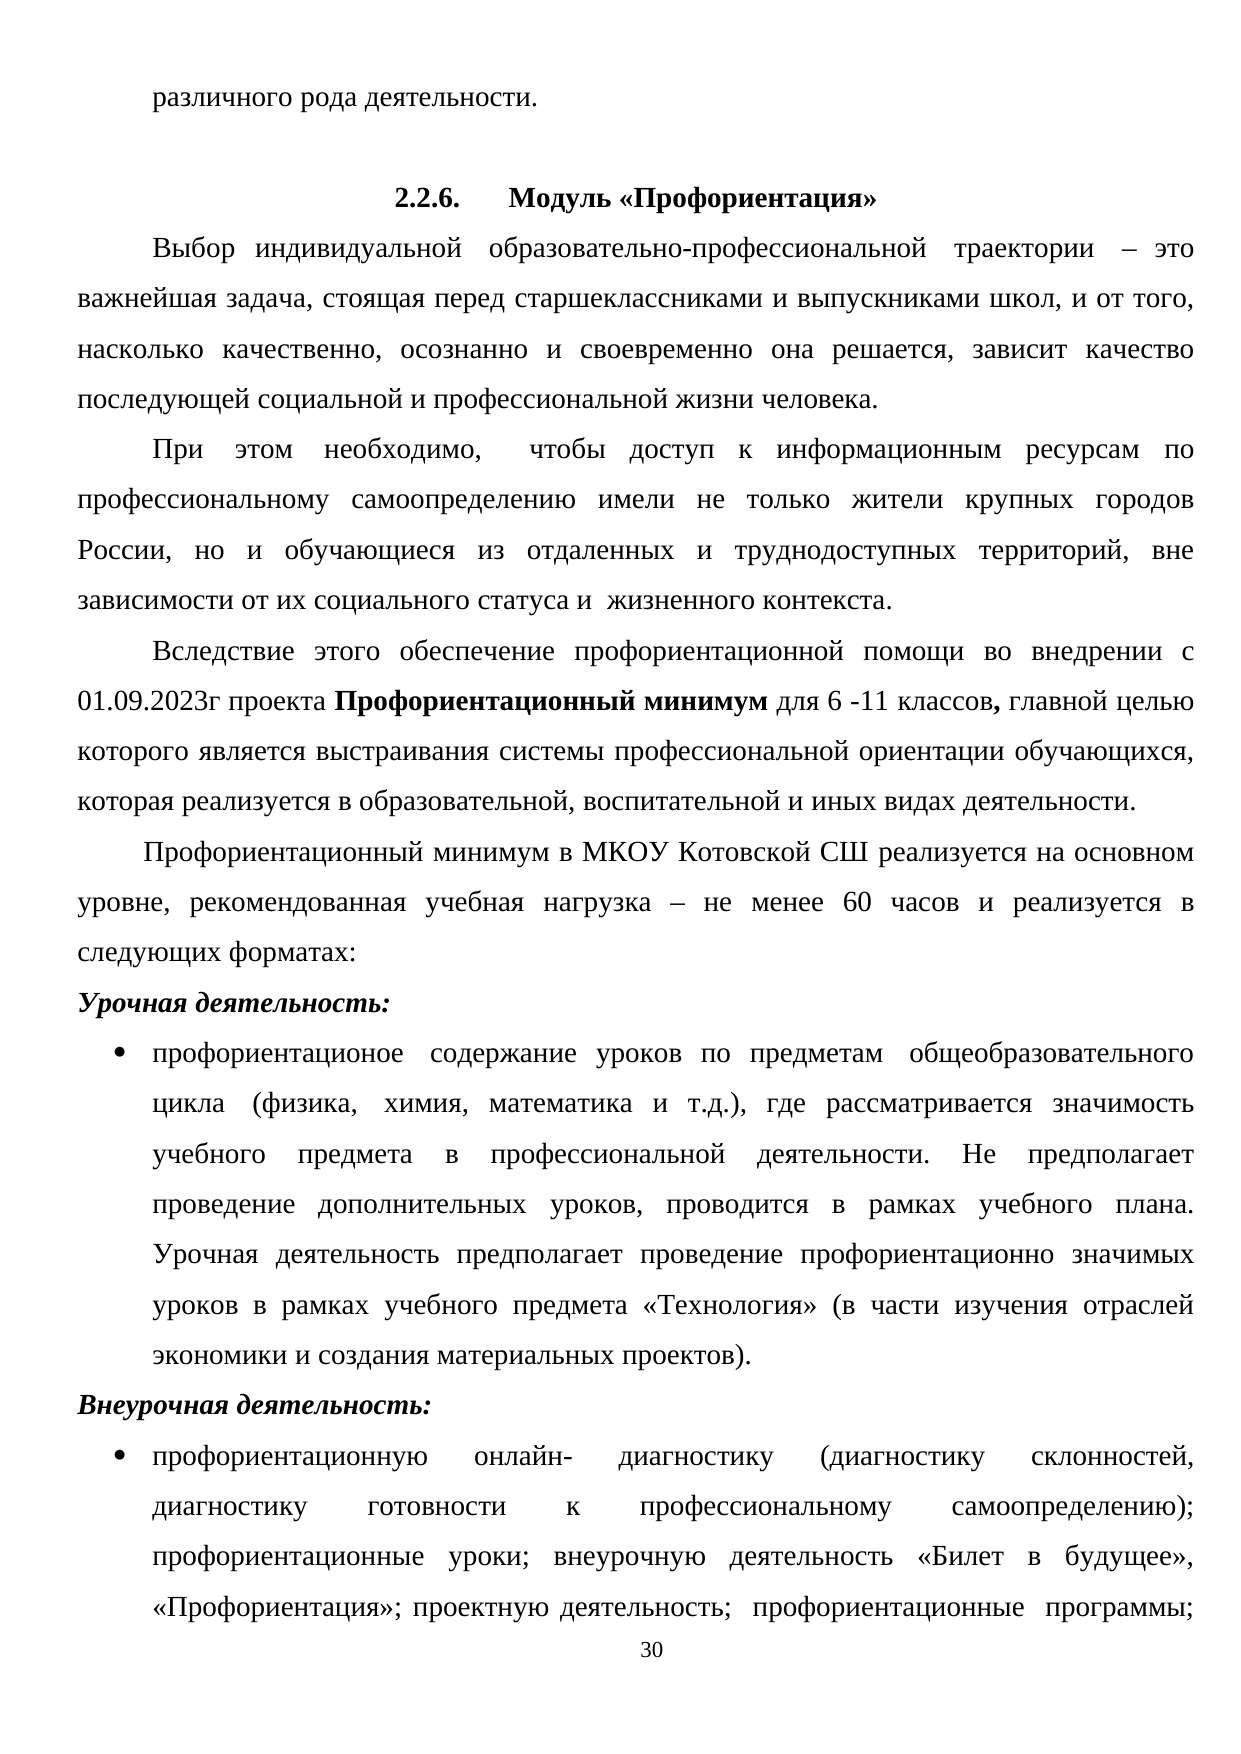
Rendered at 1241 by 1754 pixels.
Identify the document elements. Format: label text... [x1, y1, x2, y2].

subtitle Модуль «Профориентация» [77, 180, 1194, 213]
text Вследствие этого обеспечение профориентационной помощи во внедрении с 01.09.2023г проекта Профориентационный минимум для 6 -11 классов, главной целью которого является выстраивания системы профессиональной ориентации обучающихся, которая реализуется в образовательной, воспитательной и иных видах деятельности. [77, 633, 1194, 817]
text Внеурочная деятельность: [77, 1387, 1194, 1421]
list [114, 1438, 1194, 1622]
text Урочная деятельность: [77, 985, 1194, 1018]
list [114, 79, 1194, 113]
list профориентационое содержание уроков по предметам общеобразовательного цикла (физика, химия, математика и т.д.), где рассматривается значимость учебного предмета в профессиональной деятельности. Не предполагает проведение дополнительных уроков, проводится в рамках учебного плана. Урочная деятельность предполагает проведение профориентационно значимых уроков в рамках учебного предмета «Технология» (в части изучения отраслей экономики и создания материальных проектов). [114, 1035, 1194, 1371]
text При этом необходимо, чтобы доступ к информационным ресурсам по профессиональному самоопределению имели не только жители крупных городов России, но и обучающиеся из отдаленных и труднодоступных территорий, вне зависимости от их социального статуса и жизненного контекста. [77, 431, 1194, 616]
text Профориентационный минимум в МКОУ Котовской СШ реализуется на основном уровне, рекомендованная учебная нагрузка – не менее 60 часов и реализуется в следующих форматах: [77, 834, 1194, 968]
text Выбор индивидуальной образовательно-профессиональной траектории – это важнейшая задача, стоящая перед старшеклассниками и выпускниками школ, и от того, насколько качественно, осознанно и своевременно она решается, зависит качество последующей социальной и профессиональной жизни человека. [77, 230, 1194, 414]
